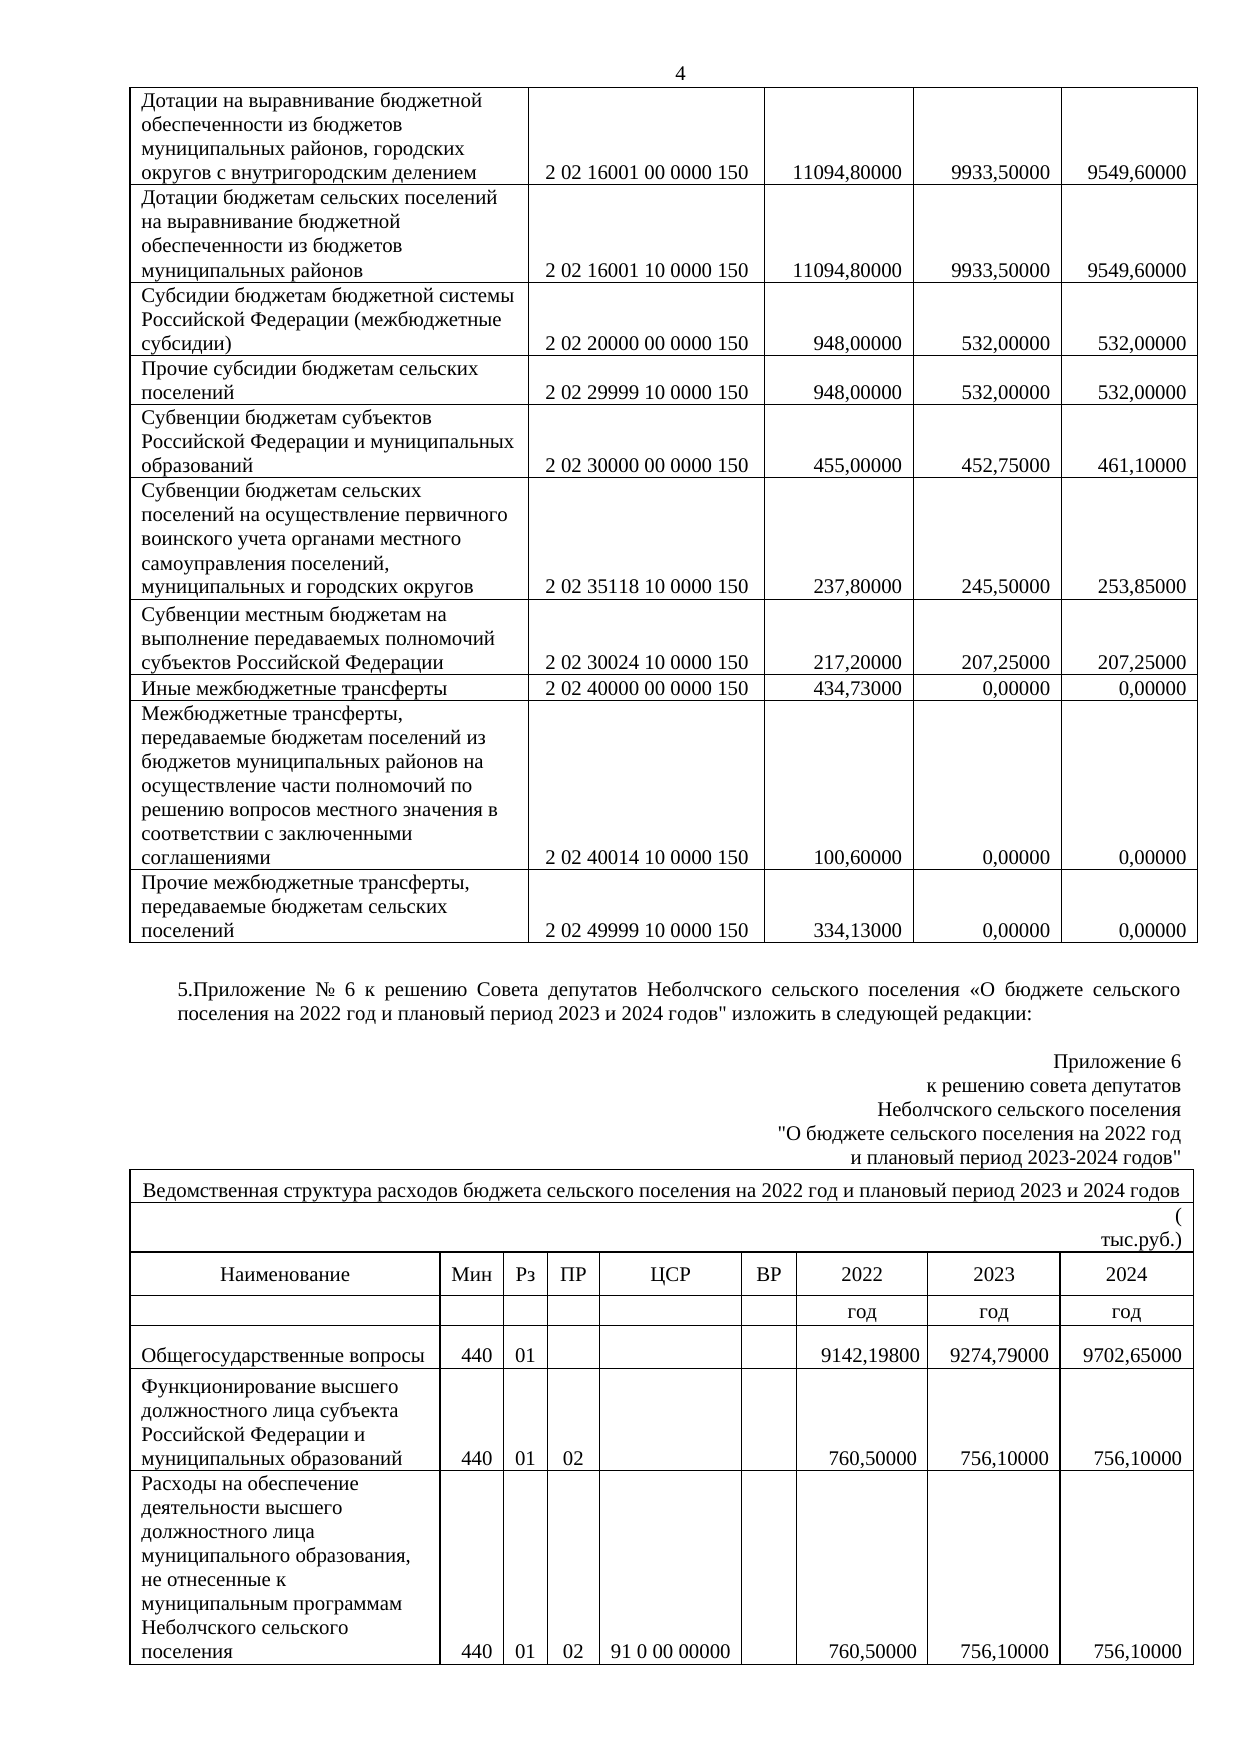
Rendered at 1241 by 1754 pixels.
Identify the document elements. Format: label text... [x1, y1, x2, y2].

table_cell 237,80000 [765, 478, 913, 598]
table_cell год [1061, 1296, 1193, 1325]
table_cell Функционирование высшего должностного лица субъекта Российской Федерации и муниципальных образований [131, 1369, 439, 1470]
table_cell 2 02 30000 00 0000 150 [529, 405, 764, 477]
table_cell 9549,60000 [1062, 185, 1197, 282]
table_cell 760,50000 [797, 1471, 927, 1663]
table_cell 100,60000 [765, 701, 913, 869]
table_cell [600, 1326, 741, 1367]
table_cell Общегосударственные вопросы [131, 1326, 439, 1367]
table_cell 11094,80000 [765, 88, 913, 184]
table_cell 434,73000 [765, 675, 913, 699]
table_cell 217,20000 [765, 600, 913, 674]
table_cell 2 02 30024 10 0000 150 [529, 600, 764, 674]
table_cell ЦСР [600, 1253, 741, 1295]
table_cell 0,00000 [914, 675, 1061, 699]
table_cell Субвенции местным бюджетам на выполнение передаваемых полномочий субъектов Российской Федерации [131, 600, 528, 674]
table_cell 756,10000 [1061, 1471, 1193, 1663]
table_cell 0,00000 [1062, 870, 1197, 942]
table_cell 461,10000 [1062, 405, 1197, 477]
table_cell 2 02 29999 10 0000 150 [529, 356, 764, 404]
text к решению совета депутатов [177, 1073, 1181, 1097]
table_cell [742, 1296, 796, 1325]
table_cell Иные межбюджетные трансферты [131, 675, 528, 699]
table_cell 2 02 49999 10 0000 150 [529, 870, 764, 942]
table_cell 2023 [928, 1253, 1059, 1295]
table_cell 207,25000 [1062, 600, 1197, 674]
table_cell 0,00000 [914, 870, 1061, 942]
table_cell (тыс.руб.) [131, 1203, 1193, 1251]
table_cell ВР [742, 1253, 796, 1295]
table_cell 02 [548, 1369, 599, 1470]
text и плановый период 2023-2024 годов" [177, 1145, 1181, 1169]
table_cell 2022 [797, 1253, 927, 1295]
table_cell Субвенции бюджетам субъектов Российской Федерации и муниципальных образований [131, 405, 528, 477]
table_cell Дотации бюджетам сельских поселений на выравнивание бюджетной обеспеченности из бюджетов муниципальных районов [131, 185, 528, 282]
table_cell 452,75000 [914, 405, 1061, 477]
table_cell ПР [548, 1253, 599, 1295]
text "О бюджете сельского поселения на 2022 год [177, 1121, 1181, 1145]
table_cell 756,10000 [928, 1369, 1059, 1470]
table_cell [600, 1296, 741, 1325]
table_cell Прочие субсидии бюджетам сельских поселений [131, 356, 528, 404]
table_cell 532,00000 [914, 283, 1061, 355]
table_cell Субсидии бюджетам бюджетной системы Российской Федерации (межбюджетные субсидии) [131, 283, 528, 355]
table_cell [742, 1471, 796, 1663]
table_cell 9933,50000 [914, 185, 1061, 282]
table_cell Дотации на выравнивание бюджетной обеспеченности из бюджетов муниципальных районов, городских округов с внутригородским делением [131, 88, 528, 184]
table_cell 2 02 16001 00 0000 150 [529, 88, 764, 184]
table_cell [742, 1369, 796, 1470]
table_cell 2 02 40014 10 0000 150 [529, 701, 764, 869]
table_cell Расходы на обеспечение деятельности высшего должностного лица муниципального образования, не отнесенные к муниципальным программам Неболчского сельского поселения [131, 1471, 439, 1663]
table_cell Прочие межбюджетные трансферты, передаваемые бюджетам сельских поселений [131, 870, 528, 942]
table_cell 2 02 35118 10 0000 150 [529, 478, 764, 598]
table_cell 948,00000 [765, 356, 913, 404]
table_cell 756,10000 [1061, 1369, 1193, 1470]
table_cell [548, 1296, 599, 1325]
table_cell [548, 1326, 599, 1367]
table_cell 2024 [1061, 1253, 1193, 1295]
table_cell год [928, 1296, 1059, 1325]
table_cell 01 [504, 1369, 547, 1470]
table_cell 440 [441, 1471, 503, 1663]
table_cell 0,00000 [1062, 675, 1197, 699]
table_cell 207,25000 [914, 600, 1061, 674]
table_cell 253,85000 [1062, 478, 1197, 598]
table_cell Наименование [131, 1253, 439, 1295]
table_cell 948,00000 [765, 283, 913, 355]
table_cell 9274,79000 [928, 1326, 1059, 1367]
table_cell [504, 1296, 547, 1325]
table_cell [441, 1296, 503, 1325]
table_cell 2 02 40000 00 0000 150 [529, 675, 764, 699]
table_cell 9702,65000 [1061, 1326, 1193, 1367]
text 5.Приложение № 6 к решению Совета депутатов Неболчского сельского поселения «О бюджете сельского поселения на 2022 год и плановый период 2023 и 2024 годов" изложить в следующей редакции: [177, 977, 1181, 1025]
table_cell 440 [441, 1369, 503, 1470]
table_cell 91 0 00 00000 [600, 1471, 741, 1663]
table_cell 760,50000 [797, 1369, 927, 1470]
table_cell Субвенции бюджетам сельских поселений на осуществление первичного воинского учета органами местного самоуправления поселений, муниципальных и городских округов [131, 478, 528, 598]
text Приложение 6 [177, 1049, 1181, 1073]
table_cell 9549,60000 [1062, 88, 1197, 184]
table_cell год [797, 1296, 927, 1325]
table_cell 756,10000 [928, 1471, 1059, 1663]
table_cell Рз [504, 1253, 547, 1295]
table_cell 532,00000 [1062, 356, 1197, 404]
table_cell 440 [441, 1326, 503, 1367]
table_cell 334,13000 [765, 870, 913, 942]
table_cell 455,00000 [765, 405, 913, 477]
table_cell Межбюджетные трансферты, передаваемые бюджетам поселений из бюджетов муниципальных районов на осуществление части полномочий по решению вопросов местного значения в соответствии с заключенными соглашениями [131, 701, 528, 869]
table_cell 01 [504, 1326, 547, 1367]
table_cell 0,00000 [914, 701, 1061, 869]
table_cell [131, 1296, 439, 1325]
table_cell [742, 1326, 796, 1367]
table_cell 532,00000 [914, 356, 1061, 404]
table_cell 245,50000 [914, 478, 1061, 598]
table_cell 9142,19800 [797, 1326, 927, 1367]
text Неболчского сельского поселения [177, 1097, 1181, 1121]
table_cell 2 02 16001 10 0000 150 [529, 185, 764, 282]
table_cell 02 [548, 1471, 599, 1663]
table_cell Мин [441, 1253, 503, 1295]
table_cell 0,00000 [1062, 701, 1197, 869]
table_cell 01 [504, 1471, 547, 1663]
table_cell 11094,80000 [765, 185, 913, 282]
table_cell [600, 1369, 741, 1470]
table_cell 532,00000 [1062, 283, 1197, 355]
table_header Ведомственная структура расходов бюджета сельского поселения на 2022 год и плановый период 2023 и 2024 годов [131, 1170, 1193, 1202]
table_cell 2 02 20000 00 0000 150 [529, 283, 764, 355]
table_cell 9933,50000 [914, 88, 1061, 184]
